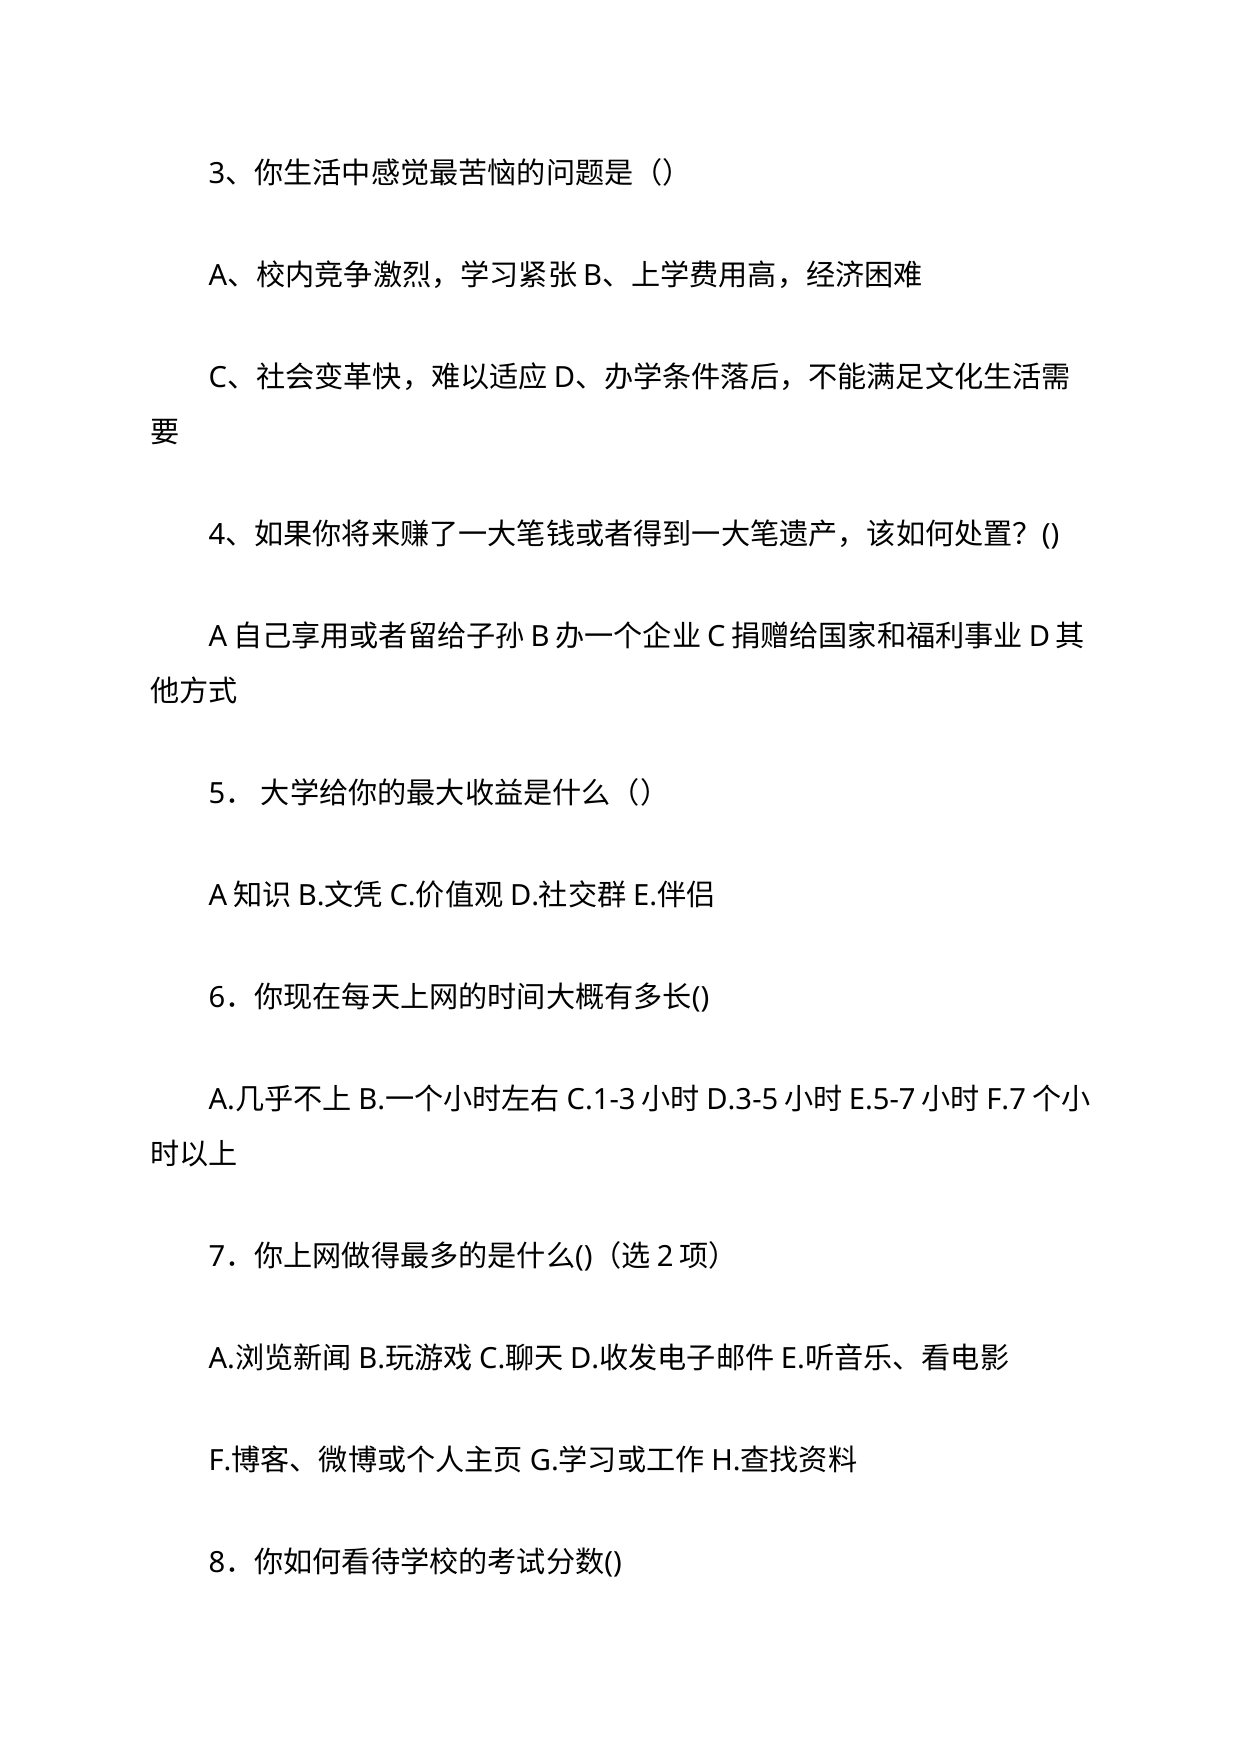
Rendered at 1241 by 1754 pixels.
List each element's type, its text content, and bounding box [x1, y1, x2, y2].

text A知识 B.文凭 C.价值观 D.社交群 E.伴侣 [150, 871, 1090, 914]
text C、社会变革快，难以适应D、办学条件落后，不能满足文化生活需要 [150, 354, 1090, 451]
text 7．你上网做得最多的是什么()（选2项） [150, 1232, 1090, 1274]
text A.浏览新闻 B.玩游戏 C.聊天 D.收发电子邮件 E.听音乐、看电影 [150, 1334, 1090, 1377]
text 5． 大学给你的最大收益是什么（） [150, 769, 1090, 812]
text F.博客、微博或个人主页 G.学习或工作 H.查找资料 [150, 1436, 1090, 1478]
text A自己享用或者留给子孙B办一个企业C捐赠给国家和福利事业D其他方式 [150, 613, 1090, 710]
text A.几乎不上 B.一个小时左右 C.1-3小时 D.3-5小时 E.5-7小时 F.7个小时以上 [150, 1075, 1090, 1173]
text 3、你生活中感觉最苦恼的问题是（） [150, 150, 1090, 192]
text 4、如果你将来赚了一大笔钱或者得到一大笔遗产，该如何处置？() [150, 511, 1090, 553]
text 6．你现在每天上网的时间大概有多长() [150, 973, 1090, 1016]
text A、校内竞争激烈，学习紧张B、上学费用高，经济困难 [150, 252, 1090, 294]
text 8．你如何看待学校的考试分数() [150, 1538, 1090, 1581]
